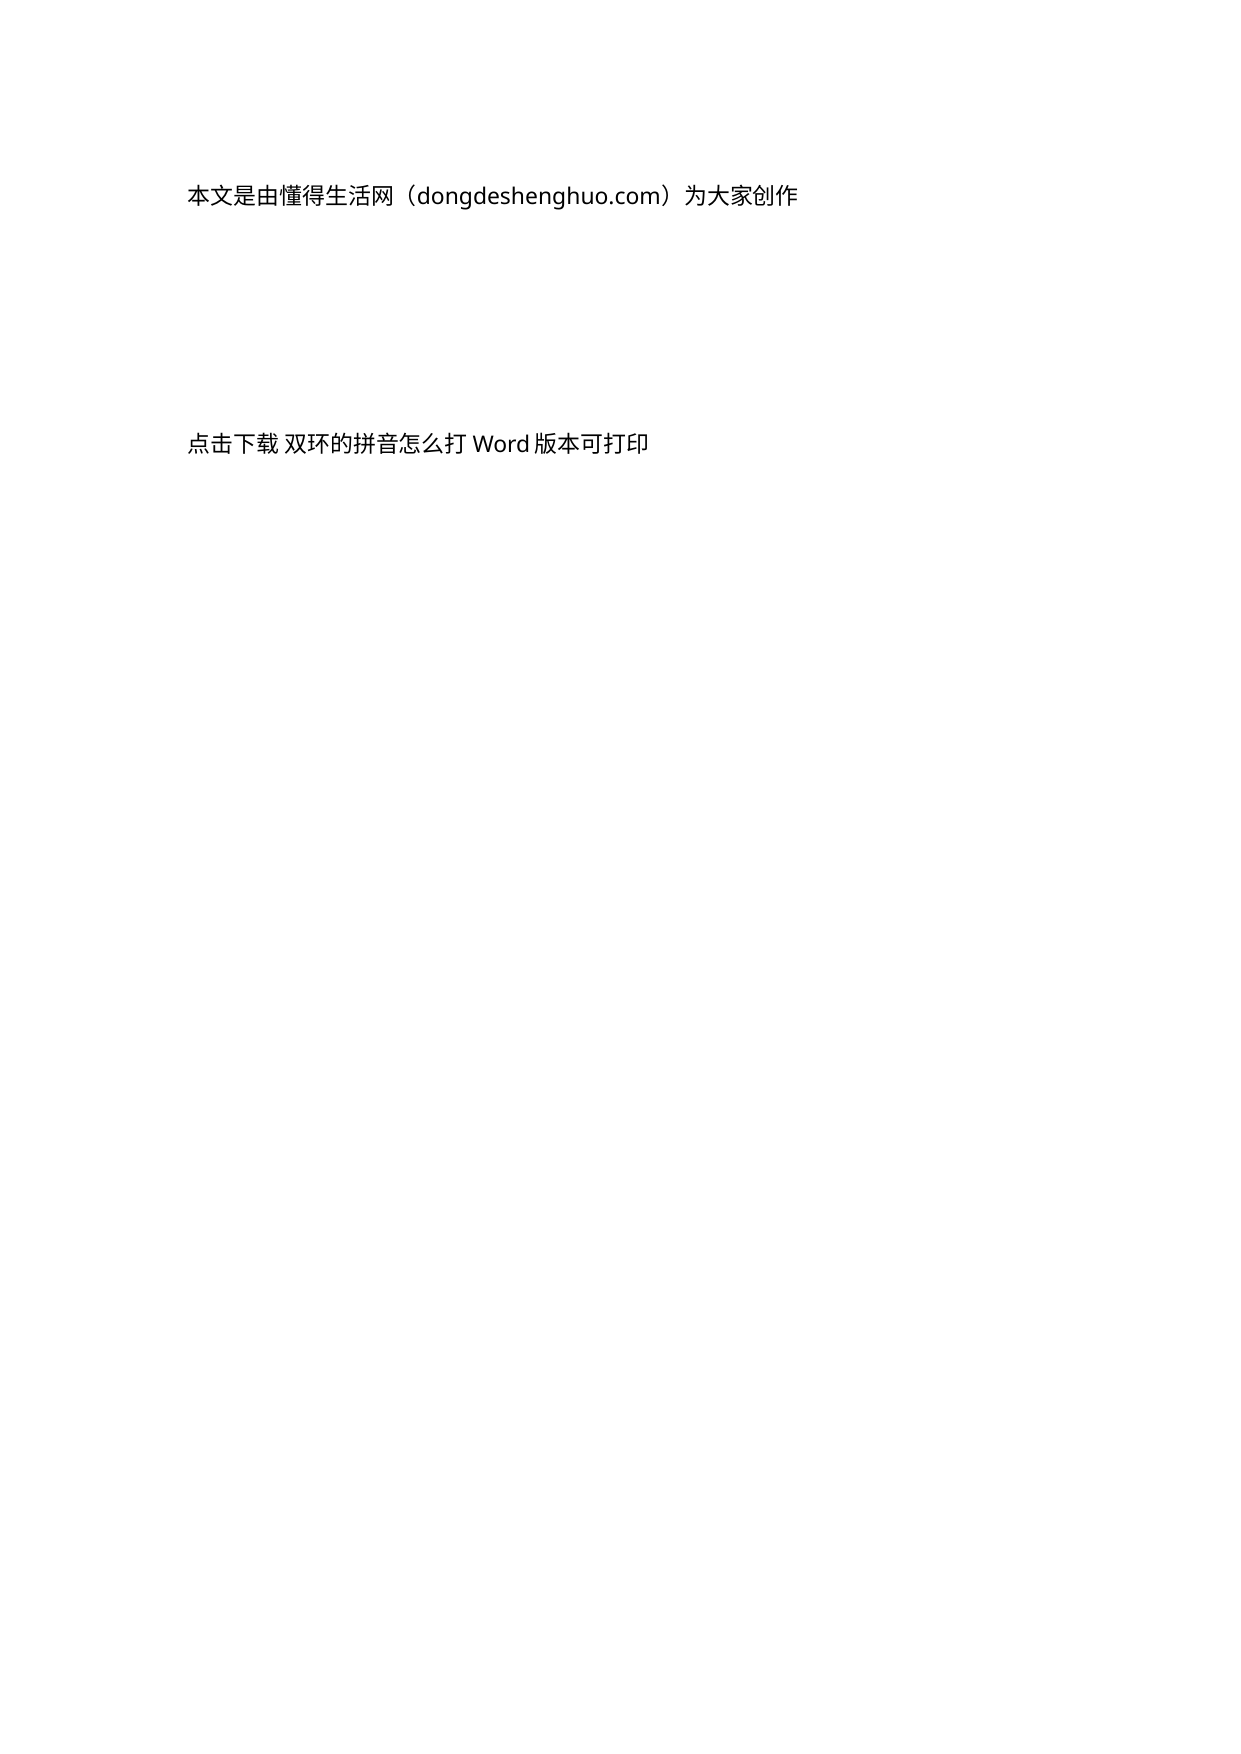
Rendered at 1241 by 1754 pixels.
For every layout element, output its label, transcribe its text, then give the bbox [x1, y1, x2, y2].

text 点击下载 双环的拼音怎么打Word版本可打印 [187, 410, 1053, 475]
text 本文是由懂得生活网（dongdeshenghuo.com）为大家创作 [187, 162, 1053, 227]
